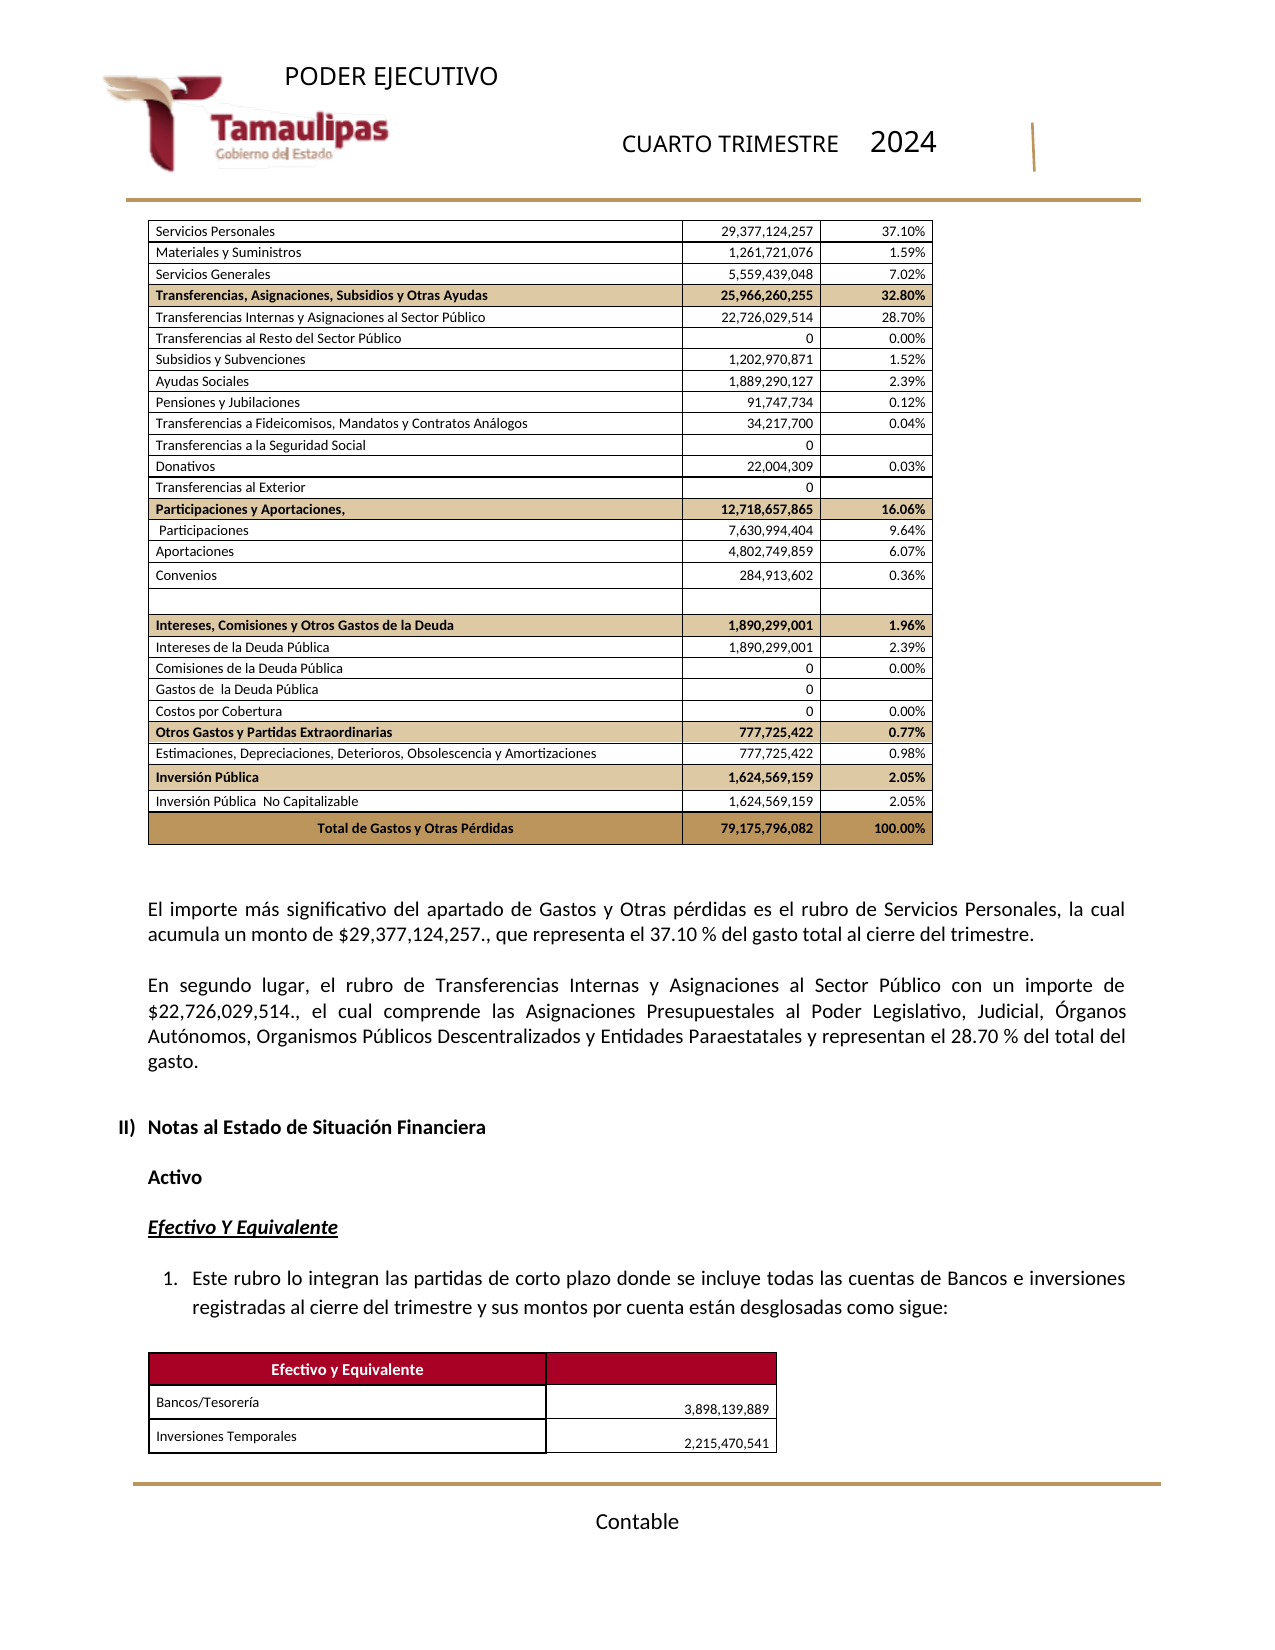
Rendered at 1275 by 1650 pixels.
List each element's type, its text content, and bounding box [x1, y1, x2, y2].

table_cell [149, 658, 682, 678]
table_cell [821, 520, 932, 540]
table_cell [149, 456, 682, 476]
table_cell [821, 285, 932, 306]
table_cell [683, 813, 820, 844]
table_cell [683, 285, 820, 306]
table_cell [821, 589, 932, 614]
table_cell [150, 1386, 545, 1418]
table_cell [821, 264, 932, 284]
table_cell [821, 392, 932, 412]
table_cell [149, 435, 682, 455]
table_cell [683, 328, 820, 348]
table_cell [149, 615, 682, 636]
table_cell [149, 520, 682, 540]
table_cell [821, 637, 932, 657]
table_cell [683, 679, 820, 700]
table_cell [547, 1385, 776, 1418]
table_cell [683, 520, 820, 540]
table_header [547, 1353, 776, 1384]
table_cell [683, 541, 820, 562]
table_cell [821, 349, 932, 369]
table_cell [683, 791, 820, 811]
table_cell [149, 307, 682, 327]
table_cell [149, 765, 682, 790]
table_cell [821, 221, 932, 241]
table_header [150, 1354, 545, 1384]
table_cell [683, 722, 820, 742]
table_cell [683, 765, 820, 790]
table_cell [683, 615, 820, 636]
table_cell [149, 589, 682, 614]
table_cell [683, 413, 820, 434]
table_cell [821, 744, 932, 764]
list Este rubro lo integran las partidas de corto plazo donde se incluye todas las cuentas de Bancos e inversiones registradas al cierre del trimestre y sus montos por cuenta están desglosadas como sigue: [162, 1265, 1127, 1319]
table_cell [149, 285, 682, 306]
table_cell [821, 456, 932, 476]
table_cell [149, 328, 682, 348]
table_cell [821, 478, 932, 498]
list Notas al Estado de Situación Financiera [118, 1115, 1127, 1140]
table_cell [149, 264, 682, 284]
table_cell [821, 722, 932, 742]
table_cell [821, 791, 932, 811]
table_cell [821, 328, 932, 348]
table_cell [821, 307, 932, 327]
picture [92, 69, 401, 174]
text Efectivo Y Equivalente [148, 1215, 1127, 1240]
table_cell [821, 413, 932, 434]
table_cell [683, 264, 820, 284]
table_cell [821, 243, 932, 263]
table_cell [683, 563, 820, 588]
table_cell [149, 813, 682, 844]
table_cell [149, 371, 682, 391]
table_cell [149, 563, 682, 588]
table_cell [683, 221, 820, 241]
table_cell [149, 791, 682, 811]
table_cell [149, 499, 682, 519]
text El importe más significativo del apartado de Gastos y Otras pérdidas es el rubro de Servicios Personales, la cual acumula un monto de $29,377,124,257., que representa el 37.10 % del gasto total al cierre del trimestre. [148, 896, 1127, 947]
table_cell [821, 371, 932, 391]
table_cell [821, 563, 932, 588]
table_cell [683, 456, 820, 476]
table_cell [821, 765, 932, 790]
text En segundo lugar, el rubro de Transferencias Internas y Asignaciones al Sector Público con un importe de $22,726,029,514., el cual comprende las Asignaciones Presupuestales al Poder Legislativo, Judicial, Órganos Autónomos, Organismos Públicos Descentralizados y Entidades Paraestatales y representan el 28.70 % del total del gasto. [148, 972, 1127, 1074]
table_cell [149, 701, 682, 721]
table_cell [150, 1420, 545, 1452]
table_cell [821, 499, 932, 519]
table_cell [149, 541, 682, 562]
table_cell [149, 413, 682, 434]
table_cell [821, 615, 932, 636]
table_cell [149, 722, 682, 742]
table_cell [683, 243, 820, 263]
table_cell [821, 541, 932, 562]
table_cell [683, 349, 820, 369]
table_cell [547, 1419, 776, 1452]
text Activo [148, 1165, 1127, 1190]
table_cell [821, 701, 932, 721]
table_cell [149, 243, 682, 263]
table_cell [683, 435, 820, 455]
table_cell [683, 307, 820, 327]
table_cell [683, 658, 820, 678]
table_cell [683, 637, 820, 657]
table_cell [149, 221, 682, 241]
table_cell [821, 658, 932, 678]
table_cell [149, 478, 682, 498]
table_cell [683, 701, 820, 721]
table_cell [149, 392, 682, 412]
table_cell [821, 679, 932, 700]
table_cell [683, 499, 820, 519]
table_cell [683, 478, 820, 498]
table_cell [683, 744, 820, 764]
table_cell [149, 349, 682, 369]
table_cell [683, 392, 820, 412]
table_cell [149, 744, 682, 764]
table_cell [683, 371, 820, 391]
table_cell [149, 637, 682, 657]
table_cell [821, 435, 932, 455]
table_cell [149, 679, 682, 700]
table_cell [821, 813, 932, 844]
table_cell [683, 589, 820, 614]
